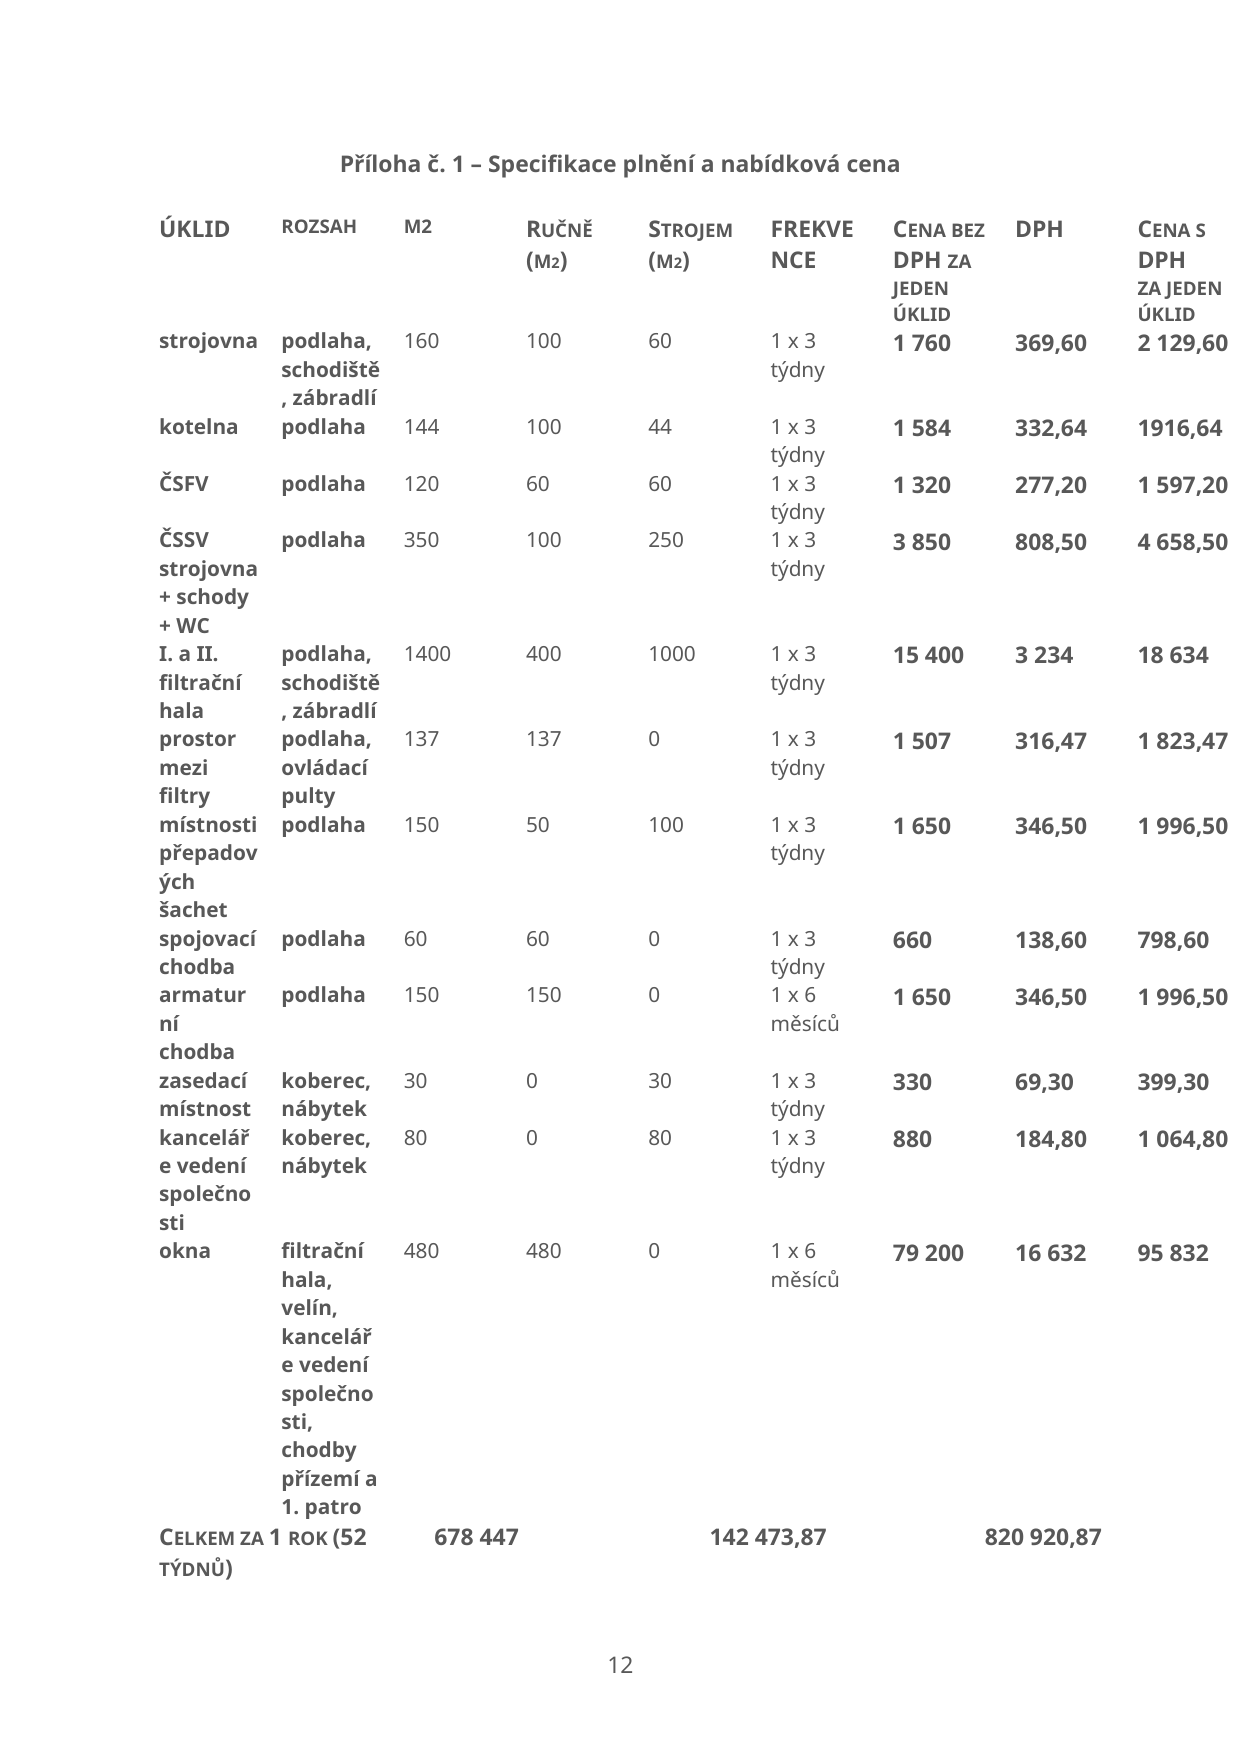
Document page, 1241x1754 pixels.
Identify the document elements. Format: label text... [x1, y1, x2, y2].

table_cell 100 [515, 526, 637, 639]
table_cell 60 [637, 326, 759, 412]
table_cell 1 x 6 měsíců [759, 1236, 881, 1521]
table_cell 30 [637, 1066, 759, 1123]
table_cell 137 [392, 725, 514, 810]
table_cell podlaha [270, 924, 392, 981]
table_cell CELKEM ZA 1 ROK (52 TÝDNŮ) [148, 1521, 423, 1583]
table_cell koberec, nábytek [270, 1123, 392, 1236]
table_cell 80 [637, 1123, 759, 1236]
table_cell 1 650 [881, 810, 1004, 924]
table_cell 1 x 3 týdny [759, 810, 881, 924]
table_cell ČSSV strojovna + schody + WC [148, 526, 270, 639]
table_cell zasedací místnost [148, 1066, 270, 1123]
table_cell 16 632 [1004, 1236, 1126, 1521]
table_cell 808,50 [1004, 526, 1126, 639]
table_cell podlaha [270, 469, 392, 526]
table_cell 1400 [392, 639, 514, 724]
table_cell 0 [637, 1236, 759, 1521]
table_cell 1 x 3 týdny [759, 725, 881, 810]
table_cell 100 [515, 326, 637, 412]
table_cell 1 650 [881, 981, 1004, 1066]
table_cell 330 [881, 1066, 1004, 1123]
table_cell 316,47 [1004, 725, 1126, 810]
table_cell 160 [392, 326, 514, 412]
table_cell podlaha, schodiště, zábradlí [270, 639, 392, 724]
table_cell 1 x 3 týdny [759, 1066, 881, 1123]
table_cell 1 x 3 týdny [759, 924, 881, 981]
table_cell 1 760 [881, 326, 1004, 412]
table_cell 1 x 3 týdny [759, 526, 881, 639]
table_cell 2 129,60 [1126, 326, 1240, 412]
table_cell 100 [515, 412, 637, 469]
table_cell 1 x 3 týdny [759, 1123, 881, 1236]
table_cell 150 [515, 981, 637, 1066]
table_cell 4 658,50 [1126, 526, 1240, 639]
table_cell 0 [637, 725, 759, 810]
table_cell podlaha [270, 810, 392, 924]
text Příloha č. 1 – Specifikace plnění a nabídková cena [148, 148, 1093, 179]
table_cell 69,30 [1004, 1066, 1126, 1123]
table_cell 820 920,87 [973, 1521, 1240, 1583]
table_cell armaturní chodba [148, 981, 270, 1066]
table_cell 480 [515, 1236, 637, 1521]
table_cell 332,64 [1004, 412, 1126, 469]
table_cell 1 064,80 [1126, 1123, 1240, 1236]
table_cell 250 [637, 526, 759, 639]
table_cell 100 [637, 810, 759, 924]
table_cell prostor mezi filtry [148, 725, 270, 810]
table_cell 184,80 [1004, 1123, 1126, 1236]
table_header M2 [392, 213, 514, 326]
table_header RUČNĚ (M2) [515, 213, 637, 326]
table_cell 44 [637, 412, 759, 469]
table_cell spojovací chodba [148, 924, 270, 981]
table_cell 1 597,20 [1126, 469, 1240, 526]
table_cell 1 320 [881, 469, 1004, 526]
table_cell 142 473,87 [698, 1521, 973, 1583]
table_header CENA S DPH ZA JEDEN ÚKLID [1126, 213, 1240, 326]
table_cell koberec, nábytek [270, 1066, 392, 1123]
table_header ROZSAH [270, 213, 392, 326]
table_cell 1 996,50 [1126, 810, 1240, 924]
table_cell 144 [392, 412, 514, 469]
table_cell 346,50 [1004, 810, 1126, 924]
table_cell kotelna [148, 412, 270, 469]
table_cell 1 x 3 týdny [759, 639, 881, 724]
table_cell 120 [392, 469, 514, 526]
table_header STROJEM (M2) [637, 213, 759, 326]
table_cell 1 507 [881, 725, 1004, 810]
table_header FREKVENCE [759, 213, 881, 326]
table_cell podlaha, schodiště, zábradlí [270, 326, 392, 412]
table_cell podlaha [270, 526, 392, 639]
table_cell 1 823,47 [1126, 725, 1240, 810]
table_cell 1 584 [881, 412, 1004, 469]
table_cell podlaha [270, 981, 392, 1066]
table_cell 798,60 [1126, 924, 1240, 981]
table_cell 79 200 [881, 1236, 1004, 1521]
table_cell 1000 [637, 639, 759, 724]
table_cell 1 x 6 měsíců [759, 981, 881, 1066]
table_cell 880 [881, 1123, 1004, 1236]
table_cell 80 [392, 1123, 514, 1236]
table_cell 60 [515, 469, 637, 526]
table_header ÚKLID [148, 213, 270, 326]
table_cell podlaha, ovládací pulty [270, 725, 392, 810]
table_cell 350 [392, 526, 514, 639]
table_cell 346,50 [1004, 981, 1126, 1066]
table_cell 1 x 3 týdny [759, 469, 881, 526]
table_cell strojovna [148, 326, 270, 412]
table_cell 3 850 [881, 526, 1004, 639]
table_cell 15 400 [881, 639, 1004, 724]
table_cell 137 [515, 725, 637, 810]
table_cell I. a II. filtrační hala [148, 639, 270, 724]
table_cell 60 [637, 469, 759, 526]
table_cell 0 [515, 1066, 637, 1123]
table_header DPH [1004, 213, 1126, 326]
table_cell místnosti přepadových šachet [148, 810, 270, 924]
table_cell 60 [392, 924, 514, 981]
table_cell ČSFV [148, 469, 270, 526]
table_cell 18 634 [1126, 639, 1240, 724]
table_cell 50 [515, 810, 637, 924]
table_cell 30 [392, 1066, 514, 1123]
table_cell 3 234 [1004, 639, 1126, 724]
table_cell kanceláře vedení společnosti [148, 1123, 270, 1236]
table_cell 480 [392, 1236, 514, 1521]
table_cell 399,30 [1126, 1066, 1240, 1123]
table_cell 277,20 [1004, 469, 1126, 526]
table_cell 369,60 [1004, 326, 1126, 412]
table_cell 400 [515, 639, 637, 724]
table_cell filtrační hala, velín, kanceláře vedení společnosti, chodby přízemí a 1. patro [270, 1236, 392, 1521]
table_cell 0 [637, 981, 759, 1066]
table_cell 1 996,50 [1126, 981, 1240, 1066]
table_cell 1916,64 [1126, 412, 1240, 469]
table_cell 138,60 [1004, 924, 1126, 981]
table_cell 150 [392, 810, 514, 924]
table_cell okna [148, 1236, 270, 1521]
table_cell 0 [637, 924, 759, 981]
table_cell 660 [881, 924, 1004, 981]
table_cell 0 [515, 1123, 637, 1236]
table_cell 95 832 [1126, 1236, 1240, 1521]
table_cell 1 x 3 týdny [759, 412, 881, 469]
table_cell 1 x 3 týdny [759, 326, 881, 412]
table_cell 678 447 [423, 1521, 698, 1583]
table_cell podlaha [270, 412, 392, 469]
table_cell 60 [515, 924, 637, 981]
table_cell 150 [392, 981, 514, 1066]
table_header CENA BEZ DPH ZA JEDEN ÚKLID [881, 213, 1004, 326]
